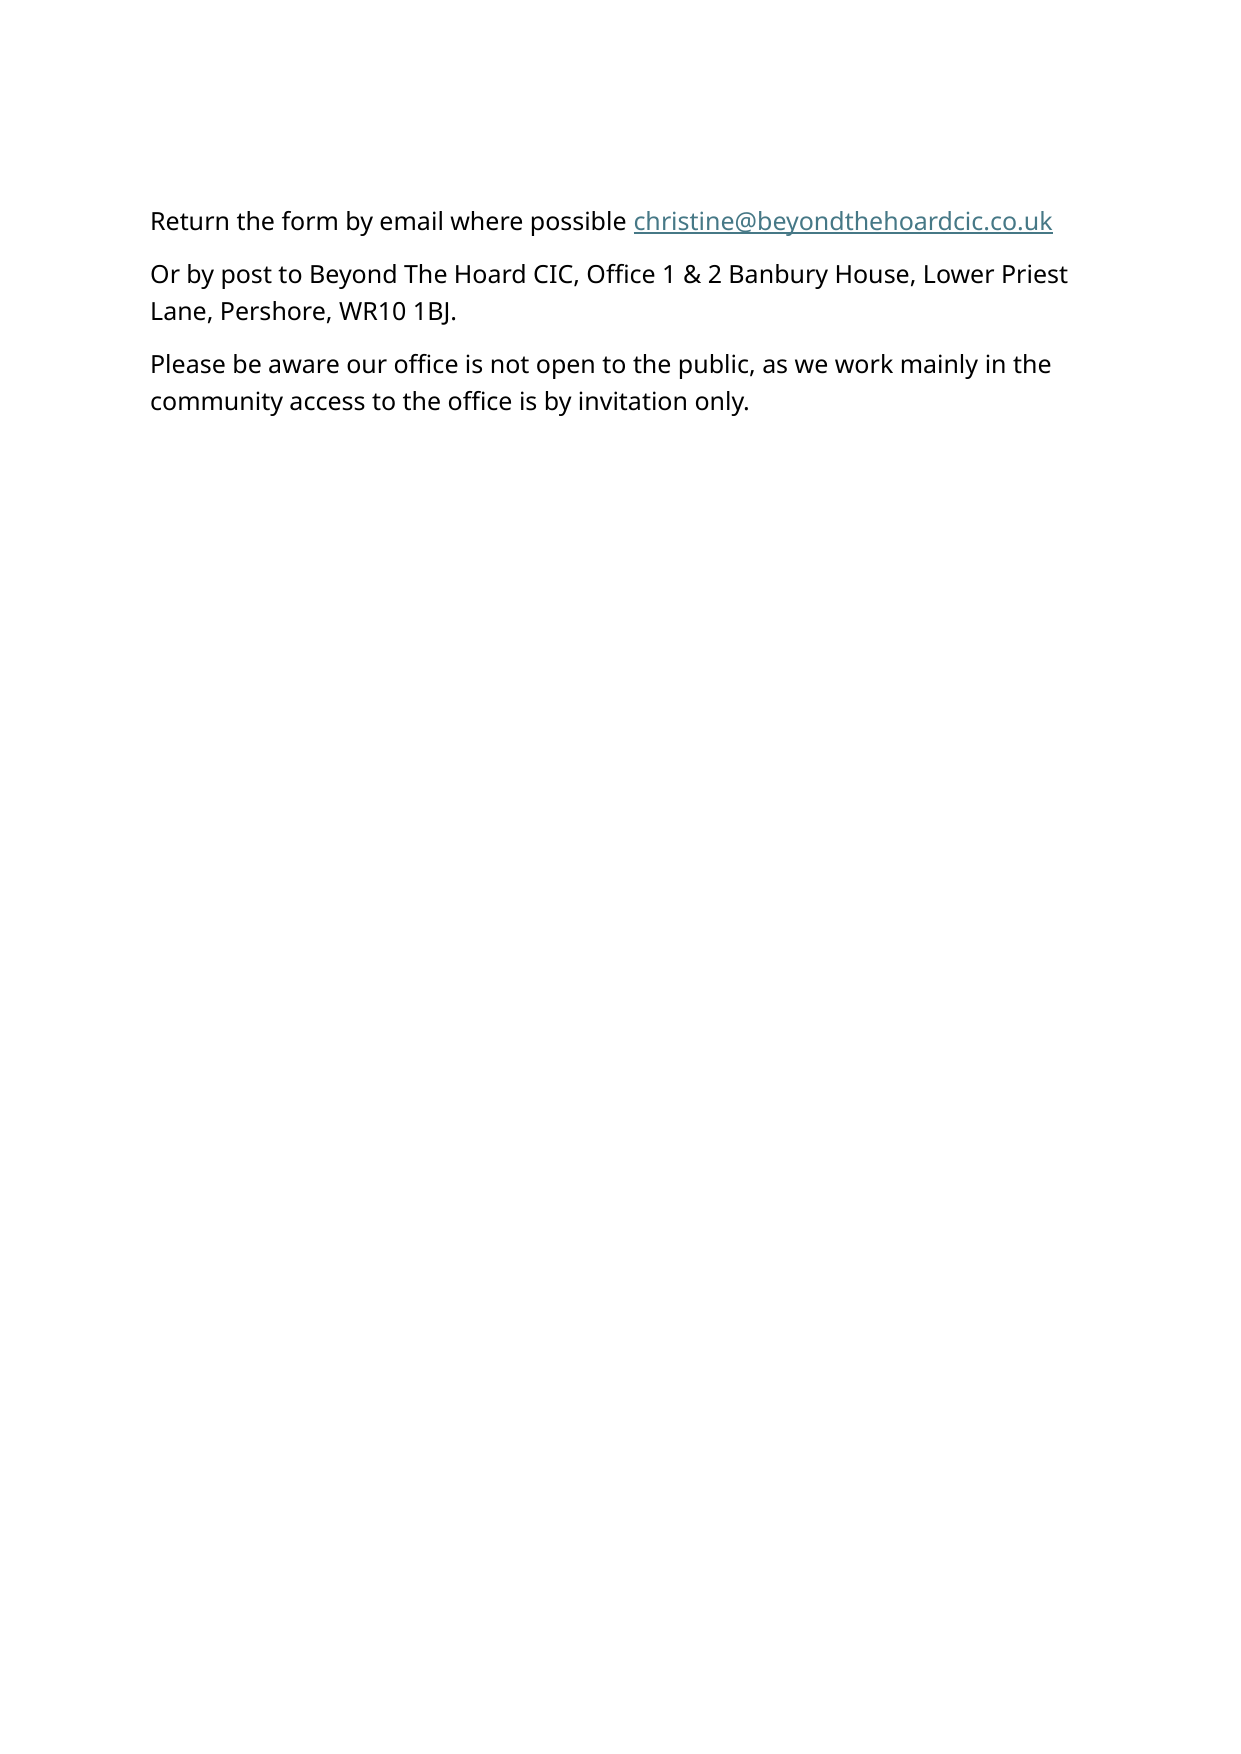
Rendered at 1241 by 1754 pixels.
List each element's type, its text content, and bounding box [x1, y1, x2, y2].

text Return the form by email where possible christine@beyondthehoardcic.co.uk [150, 203, 1090, 237]
text Or by post to Beyond The Hoard CIC, Office 1 & 2 Banbury House, Lower Priest Lane, Pershore, WR10 1BJ. [150, 257, 1090, 328]
text Please be aware our office is not open to the public, as we work mainly in the community access to the office is by invitation only. [150, 347, 1090, 418]
